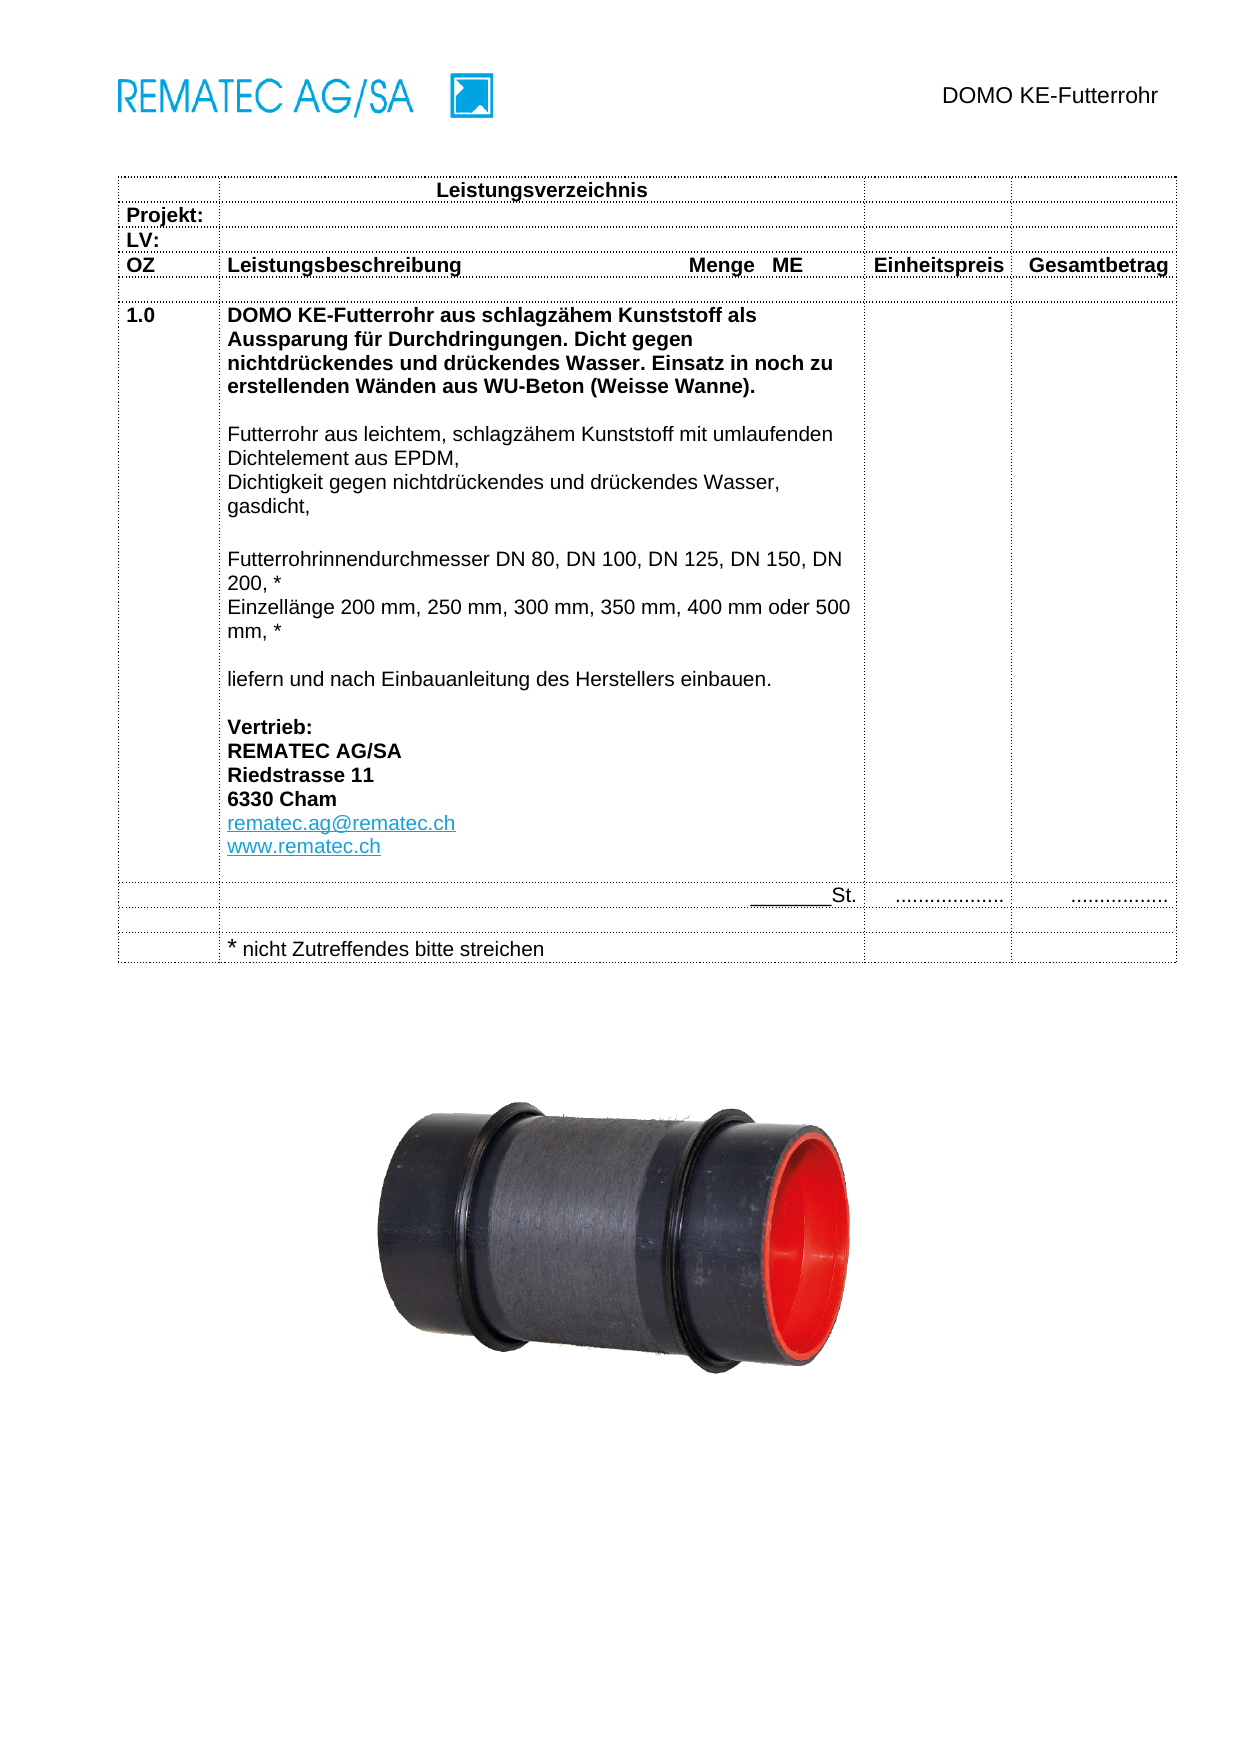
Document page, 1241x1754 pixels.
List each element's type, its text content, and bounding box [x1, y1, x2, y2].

table_cell ................... [864, 882, 1012, 907]
table_cell Gesamtbetrag [1012, 251, 1176, 276]
table_cell [1012, 301, 1176, 882]
table_cell [864, 301, 1012, 882]
table_cell [864, 201, 1012, 226]
table_cell [119, 932, 220, 962]
table_cell [220, 201, 864, 226]
table_cell OZ [119, 251, 220, 276]
table_cell * nicht Zutreffendes bitte streichen [220, 932, 864, 962]
table_cell DOMO KE-Futterrohr aus schlagzähem Kunststoff als Aussparung für Durchdringungen. Dicht gegen nichtdrückendes und drückendes Wasser. Einsatz in noch zu erstellenden Wänden aus WU-Beton (Weisse Wanne). Futterrohr aus leichtem, schlagzähem Kunststoff mit umlaufenden Dichtelement aus EPDM, Dichtigkeit gegen nichtdrückendes und drückendes Wasser, gasdicht, Futterrohrinnendurchmesser DN 80, DN 100, DN 125, DN 150, DN 200, * Einzellänge 200 mm, 250 mm, 300 mm, 350 mm, 400 mm oder 500 mm, * liefern und nach Einbauanleitung des Herstellers einbauen. Vertrieb: REMATEC AG/SA Riedstrasse 11 6330 Cham rematec.ag@rematec.ch www.rematec.ch [220, 301, 864, 882]
table_cell [864, 932, 1012, 962]
table_cell [864, 226, 1012, 251]
table_cell [119, 907, 220, 932]
table_cell [220, 907, 864, 932]
table_cell 1.0 [119, 301, 220, 882]
table_cell [1012, 276, 1176, 301]
picture [366, 1088, 874, 1390]
table_cell [864, 276, 1012, 301]
table_cell [119, 276, 220, 301]
picture [455, 78, 490, 114]
table_cell LV: [119, 226, 220, 251]
table_header Leistungsverzeichnis [220, 176, 864, 201]
table_header [119, 176, 220, 201]
table_header [1012, 176, 1176, 201]
table_cell [220, 226, 864, 251]
table_cell Projekt: [119, 201, 220, 226]
table_cell [864, 907, 1012, 932]
table_cell [1012, 932, 1176, 962]
table_cell [119, 882, 220, 907]
table_cell [220, 276, 864, 301]
table_cell Leistungsbeschreibung Menge ME [220, 251, 864, 276]
table_cell _______St. [220, 882, 864, 907]
picture [118, 73, 450, 118]
table_cell Einheitspreis [864, 251, 1012, 276]
table_cell [1012, 907, 1176, 932]
table_cell ................. [1012, 882, 1176, 907]
table_cell [1012, 226, 1176, 251]
table_header [864, 176, 1012, 201]
table_cell [1012, 201, 1176, 226]
